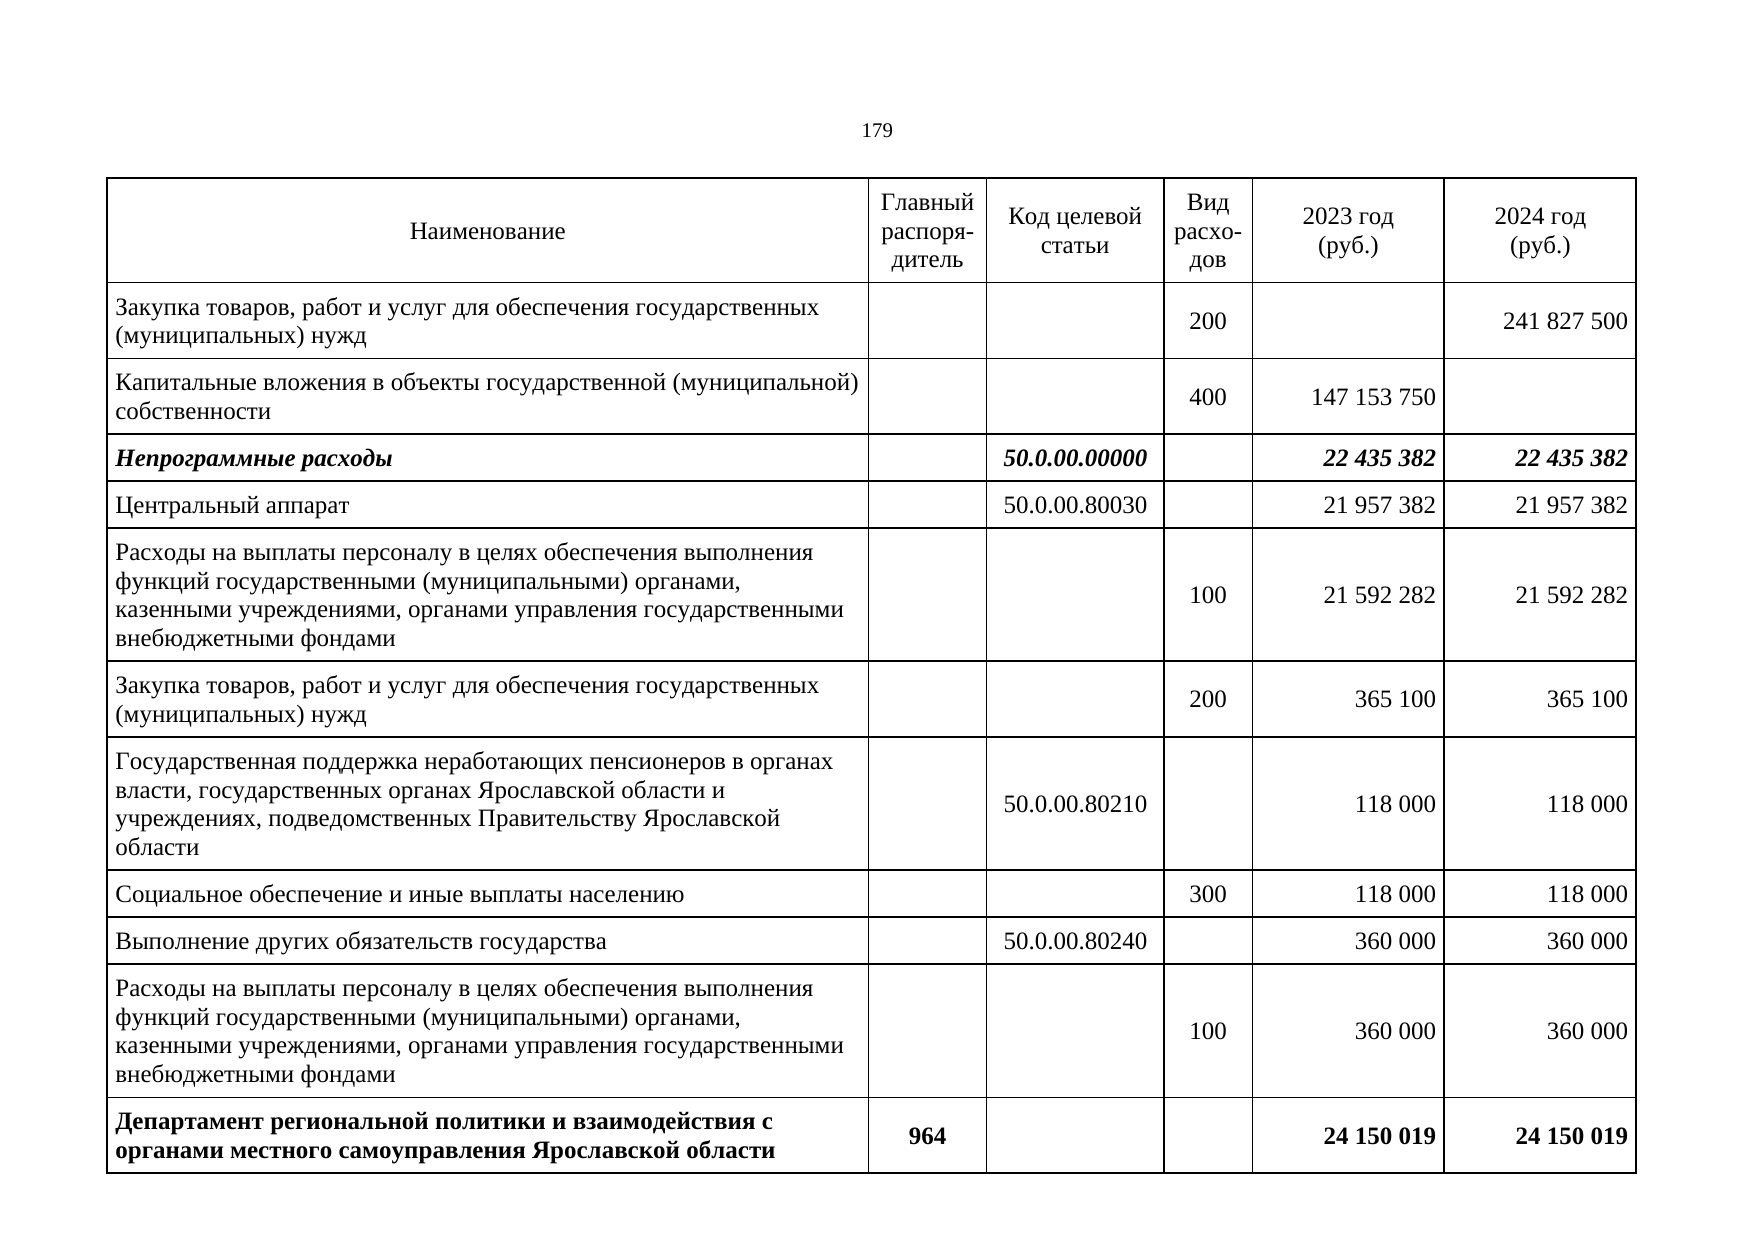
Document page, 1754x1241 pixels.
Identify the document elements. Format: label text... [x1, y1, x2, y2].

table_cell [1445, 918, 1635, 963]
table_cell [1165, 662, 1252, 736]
table_header Вид расхо- дов [1165, 179, 1252, 282]
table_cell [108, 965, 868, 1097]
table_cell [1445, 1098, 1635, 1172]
table_header 2023 год (руб.) [1253, 179, 1443, 282]
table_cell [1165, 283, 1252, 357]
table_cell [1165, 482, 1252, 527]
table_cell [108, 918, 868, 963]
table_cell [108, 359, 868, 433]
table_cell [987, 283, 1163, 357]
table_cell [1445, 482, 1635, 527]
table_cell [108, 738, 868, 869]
table_header Наименование [108, 179, 868, 282]
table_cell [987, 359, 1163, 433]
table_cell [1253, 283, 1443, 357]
table_header Код целевой статьи [987, 179, 1163, 282]
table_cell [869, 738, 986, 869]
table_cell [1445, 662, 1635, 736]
table_header Главный распоря-дитель [869, 179, 986, 282]
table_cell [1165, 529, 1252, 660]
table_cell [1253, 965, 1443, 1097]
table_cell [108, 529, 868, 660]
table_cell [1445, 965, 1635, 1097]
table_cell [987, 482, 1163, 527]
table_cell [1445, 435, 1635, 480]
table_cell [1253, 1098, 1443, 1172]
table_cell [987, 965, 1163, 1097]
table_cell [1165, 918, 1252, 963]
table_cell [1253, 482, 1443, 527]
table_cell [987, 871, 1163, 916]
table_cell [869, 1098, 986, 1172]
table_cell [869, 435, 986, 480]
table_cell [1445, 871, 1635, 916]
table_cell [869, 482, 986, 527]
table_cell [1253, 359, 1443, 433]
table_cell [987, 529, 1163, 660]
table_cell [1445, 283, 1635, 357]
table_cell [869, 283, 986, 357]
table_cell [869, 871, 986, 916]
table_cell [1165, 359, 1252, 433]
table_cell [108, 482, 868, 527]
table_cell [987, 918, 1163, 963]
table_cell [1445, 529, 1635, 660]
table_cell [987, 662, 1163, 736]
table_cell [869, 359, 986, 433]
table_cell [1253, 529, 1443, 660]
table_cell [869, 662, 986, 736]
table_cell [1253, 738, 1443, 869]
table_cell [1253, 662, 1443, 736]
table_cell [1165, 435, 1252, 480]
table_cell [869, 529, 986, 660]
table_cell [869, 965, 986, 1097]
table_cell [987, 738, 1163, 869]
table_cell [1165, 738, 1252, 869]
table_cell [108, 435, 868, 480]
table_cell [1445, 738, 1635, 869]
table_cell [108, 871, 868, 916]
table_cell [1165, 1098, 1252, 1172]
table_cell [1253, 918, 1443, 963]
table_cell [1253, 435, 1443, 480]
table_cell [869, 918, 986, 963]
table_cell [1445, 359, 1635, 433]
table_header 2024 год (руб.) [1445, 179, 1635, 282]
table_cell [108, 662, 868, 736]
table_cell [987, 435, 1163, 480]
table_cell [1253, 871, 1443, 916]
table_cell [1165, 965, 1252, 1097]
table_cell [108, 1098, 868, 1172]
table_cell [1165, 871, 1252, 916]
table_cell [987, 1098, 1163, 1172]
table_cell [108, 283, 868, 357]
